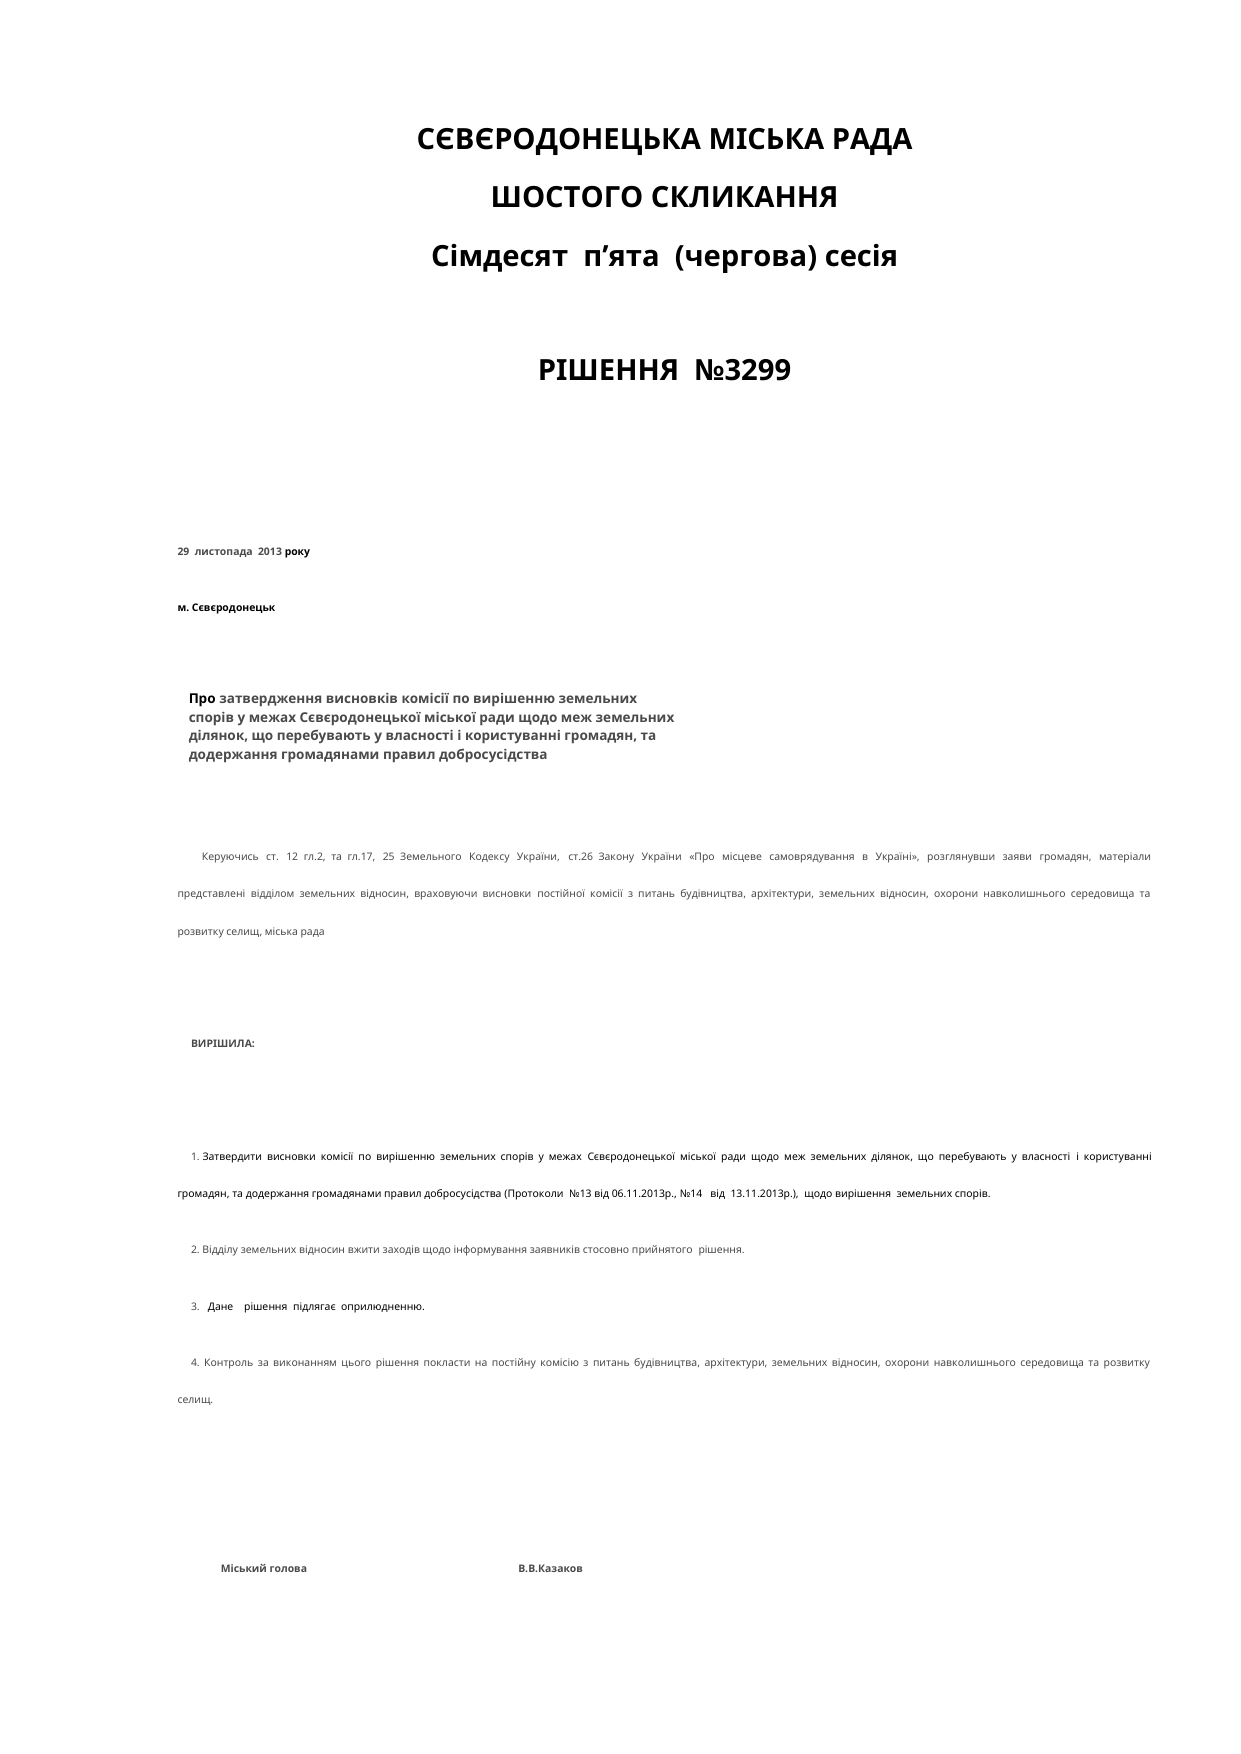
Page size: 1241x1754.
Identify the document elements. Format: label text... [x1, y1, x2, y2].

text ВИРІШИЛА: [177, 1013, 1152, 1051]
table_header Про затвердження висновків комісії по вирішенню земельних спорів у межах Сєвєродонецької міської ради щодо меж земельних ділянок, що перебувають у власності і користуванні громадян, та додержання громадянами правил добросусідства [177, 689, 695, 769]
text Міський голова В.В.Казаков [177, 1538, 1152, 1576]
text 2. Відділу земельних відносин вжити заходів щодо інформування заявників стосовно прийнятого рішення. [177, 1219, 1152, 1257]
text м. Сєвєродонецьк [177, 577, 1152, 614]
text СЄВЄРОДОНЕЦЬКА МІСЬКА РАДА [177, 118, 1152, 158]
text Сімдесят п’ята (чергова) сесія [177, 235, 1152, 275]
text РІШЕННЯ №3299 [177, 350, 1152, 389]
text 4. Контроль за виконанням цього рішення покласти на постійну комісію з питань будівництва, архітектури, земельних відносин, охорони навколишнього середовища та розвитку селищ. [177, 1332, 1152, 1407]
text ШОСТОГО СКЛИКАННЯ [177, 177, 1152, 216]
text 3. Дане рішення підлягає оприлюдненню. [177, 1276, 1152, 1313]
text 29 листопада 2013 року [177, 521, 1152, 558]
text 1. Затвердити висновки комісії по вирішенню земельних спорів у межах Сєвєродонецької міської ради щодо меж земельних ділянок, що перебувають у власності і користуванні громадян, та додержання громадянами правил добросусідства (Протоколи №13 від 06.11.2013р., №14 від 13.11.2013р.), щодо вирішення земельних спорів. [177, 1126, 1152, 1201]
text Керуючись ст. 12 гл.2, та гл.17, 25 Земельного Кодексу України, ст.26 Закону України «Про місцеве самоврядування в Україні», розглянувши заяви громадян, матеріали представлені відділом земельних відносин, враховуючи висновки постійної комісії з питань будівництва, архітектури, земельних відносин, охорони навколишнього середовища та розвитку селищ, міська рада [177, 826, 1152, 938]
